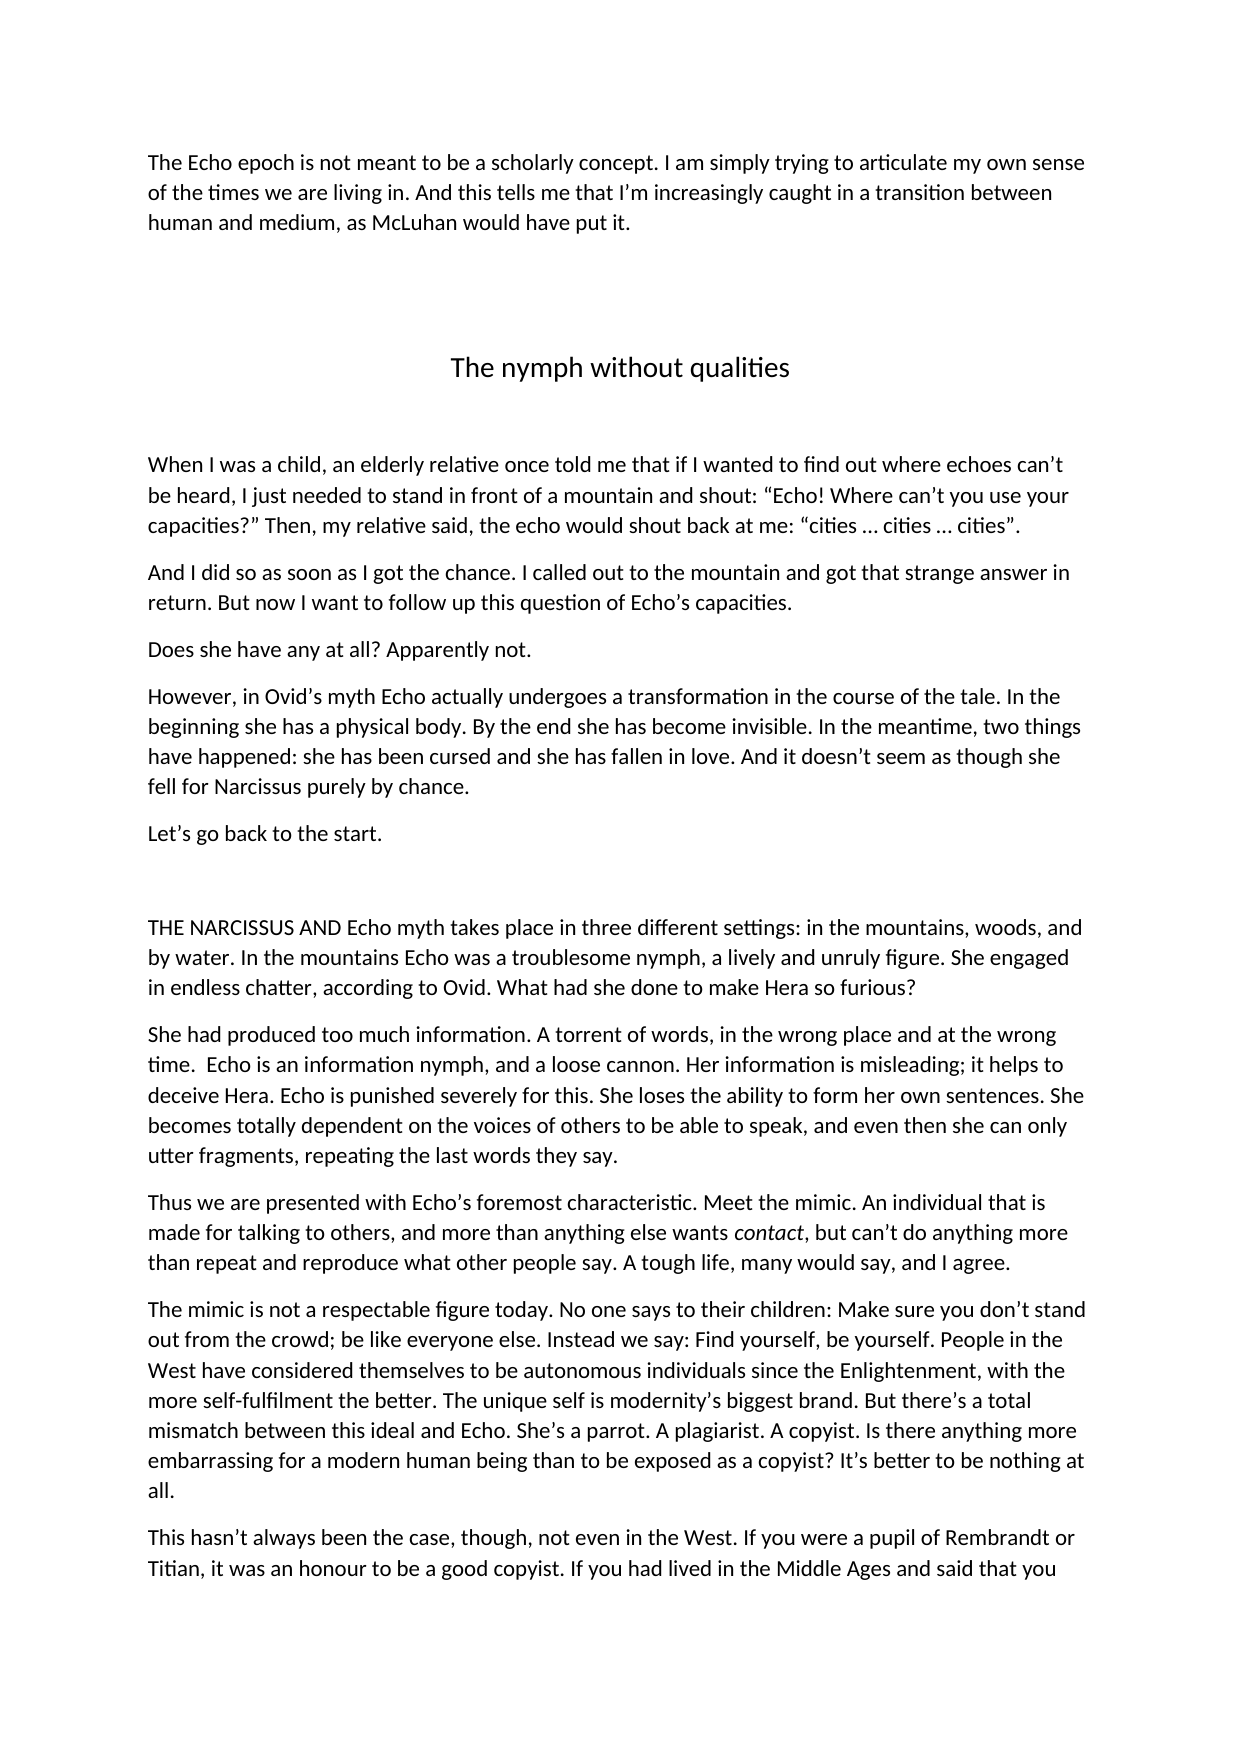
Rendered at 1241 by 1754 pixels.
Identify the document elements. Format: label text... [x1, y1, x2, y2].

text Thus we are presented with Echo’s foremost characteristic. Meet the mimic. An individual that is made for talking to others, and more than anything else wants contact, but can’t do anything more than repeat and reproduce what other people say. A tough life, many would say, and I agree. [148, 1188, 1093, 1277]
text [148, 1523, 1093, 1582]
text And I did so as soon as I got the chance. I called out to the mountain and got that strange answer in return. But now I want to follow up this question of Echo’s capacities. [148, 558, 1093, 616]
text Let’s go back to the start. [148, 819, 1093, 847]
text Does she have any at all? Apparently not. [148, 635, 1093, 663]
text The nymph without qualities [148, 349, 1093, 384]
text She had produced too much information. A torrent of words, in the wrong place and at the wrong time. Echo is an information nymph, and a loose cannon. Her information is misleading; it helps to deceive Hera. Echo is punished severely for this. She loses the ability to form her own sentences. She becomes totally dependent on the voices of others to be able to speak, and even then she can only utter fragments, repeating the last words they say. [148, 1020, 1093, 1169]
text When I was a child, an elderly relative once told me that if I wanted to find out where echoes can’t be heard, I just needed to stand in front of a mountain and shout: “Echo! Where can’t you use your capacities?” Then, my relative said, the echo would shout back at me: “cities … cities … cities”. [148, 451, 1093, 539]
text However, in Ovid’s myth Echo actually undergoes a transformation in the course of the tale. In the beginning she has a physical body. By the end she has become invisible. In the meantime, two things have happened: she has been cursed and she has fallen in love. And it doesn’t seem as though she fell for Narcissus purely by chance. [148, 682, 1093, 801]
text THE NARCISSUS AND Echo myth takes place in three different settings: in the mountains, woods, and by water. In the mountains Echo was a troublesome nymph, a lively and unruly figure. She engaged in endless chatter, according to Ovid. What had she done to make Hera so furious? [148, 913, 1093, 1002]
text The mimic is not a respectable figure today. No one says to their children: Make sure you don’t stand out from the crowd; be like everyone else. Instead we say: Find yourself, be yourself. People in the West have considered themselves to be autonomous individuals since the Enlightenment, with the more self-fulfilment the better. The unique self is modernity’s biggest brand. But there’s a total mismatch between this ideal and Echo. She’s a parrot. A plagiarist. A copyist. Is there anything more embarrassing for a modern human being than to be exposed as a copyist? It’s better to be nothing at all. [148, 1295, 1093, 1505]
text The Echo epoch is not meant to be a scholarly concept. I am simply trying to articulate my own sense of the times we are living in. And this tells me that I’m increasingly caught in a transition between human and medium, as McLuhan would have put it. [148, 148, 1093, 236]
